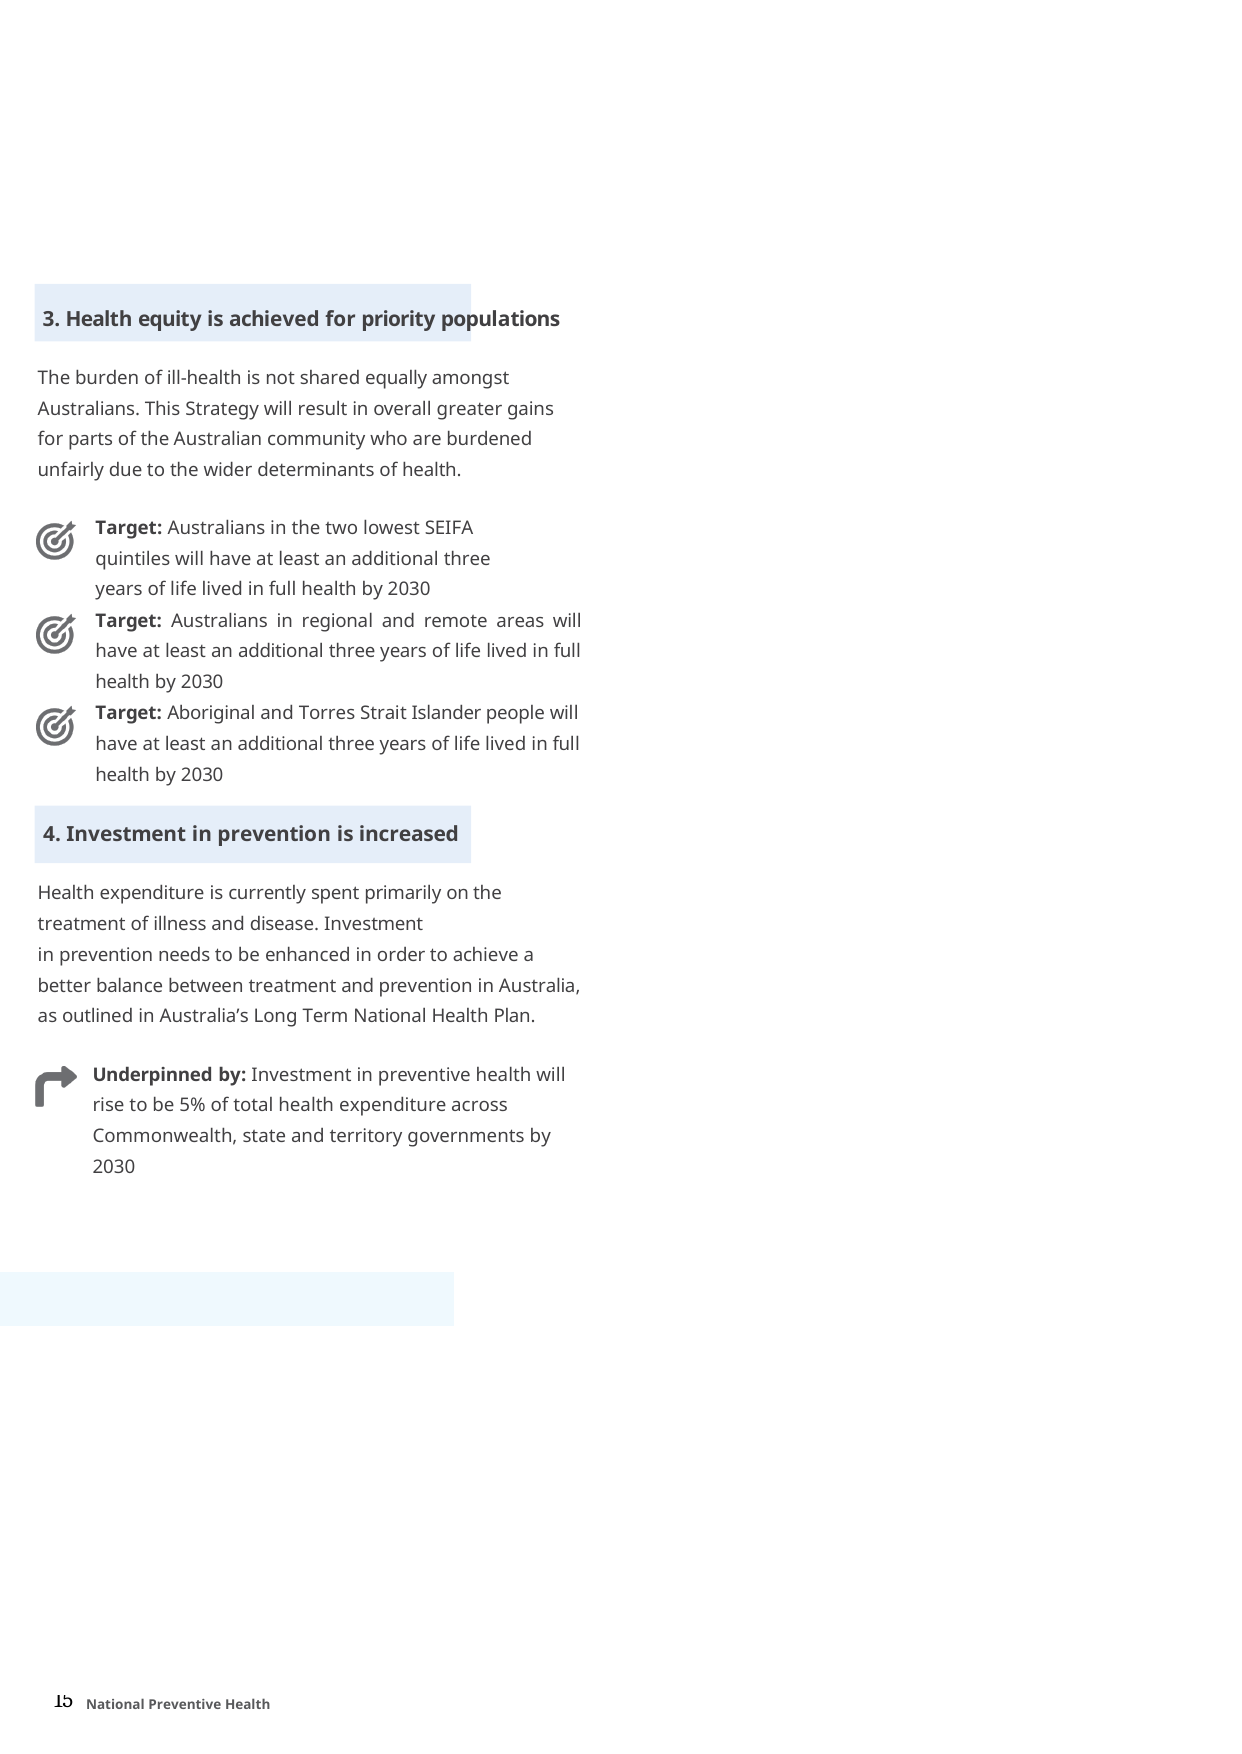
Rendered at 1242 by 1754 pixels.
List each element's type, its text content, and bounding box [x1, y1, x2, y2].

text Target: Aboriginal and Torres Strait Islander people will have at least an additional three years of life lived in full health by 2030 [95, 700, 597, 786]
picture [33, 703, 78, 749]
picture [33, 611, 78, 657]
text Target: Australians in regional and remote areas will have at least an additional three years of life lived in full health by 2030 [95, 607, 582, 694]
text 4. Investment in prevention is increased [43, 819, 604, 848]
picture [33, 1064, 78, 1109]
picture [33, 517, 78, 563]
text The burden of ill-health is not shared equally amongst Australians. This Strategy will result in overall greater gains for parts of the Australian community who are burdened unfairly due to the wider determinants of health. [37, 364, 576, 482]
text 3. Health equity is achieved for priority populations [42, 304, 604, 332]
text Health expenditure is currently spent primarily on the treatment of illness and disease. Investment [37, 879, 593, 936]
text Underpinned by: Investment in preventive health will rise to be 5% of total health expenditure across Commonwealth, state and territory governments by 2030 [92, 1061, 587, 1178]
text in prevention needs to be enhanced in order to achieve a better balance between treatment and prevention in Australia, as outlined in Australia’s Long Term National Health Plan. [37, 941, 585, 1028]
text Target: Australians in the two lowest SEIFA quintiles will have at least an additional three years of life lived in full health by 2030 [95, 514, 538, 601]
